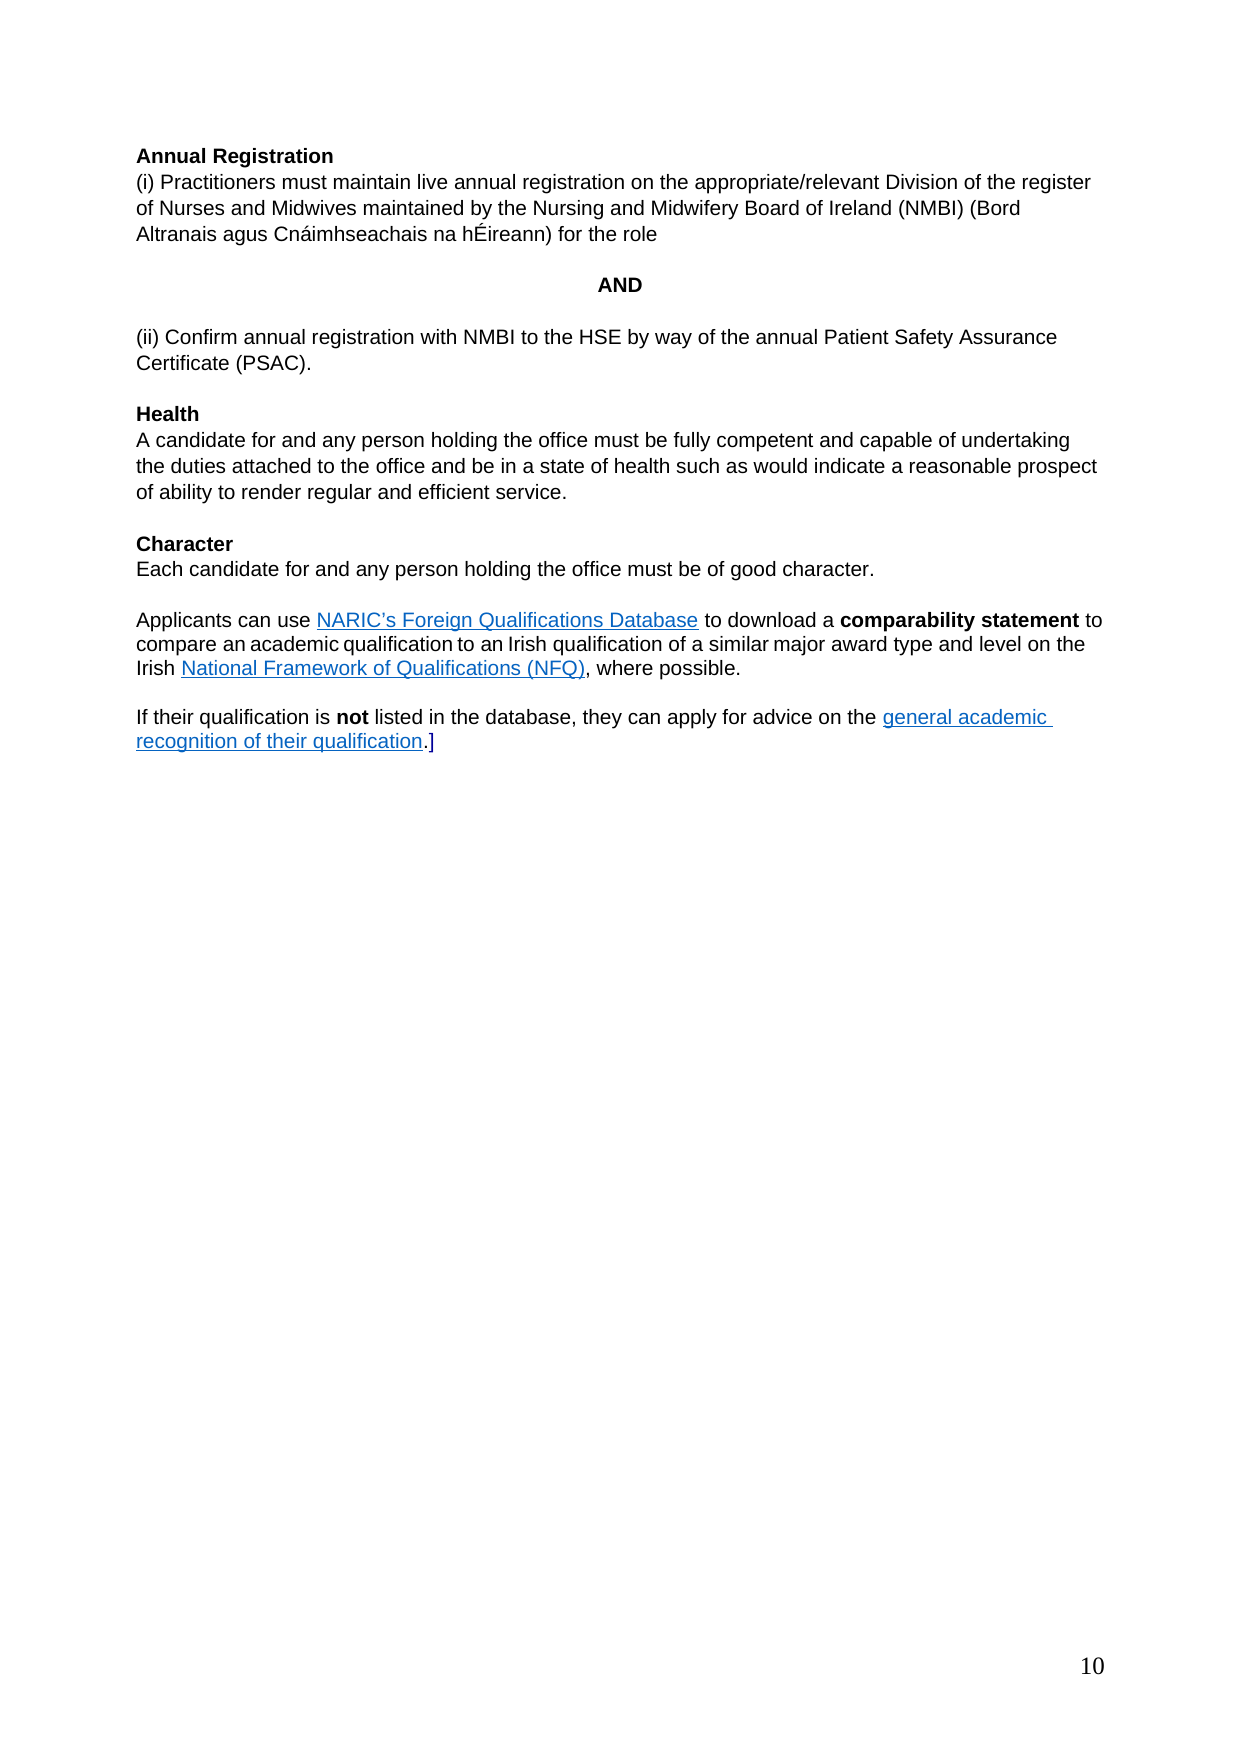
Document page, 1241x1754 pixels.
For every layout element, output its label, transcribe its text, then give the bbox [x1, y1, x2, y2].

text AND [136, 273, 1104, 297]
text A candidate for and any person holding the office must be fully competent and capable of undertaking the duties attached to the office and be in a state of health such as would indicate a reasonable prospect of ability to render regular and efficient service. [136, 428, 1104, 504]
text If their qualification is not listed in the database, they can apply for advice on the general academic recognition of their qualification.] [136, 705, 1104, 753]
text Applicants can use NARIC’s Foreign Qualifications Database to download a comparability statement to compare an academic qualification to an Irish qualification of a similar major award type and level on the Irish National Framework of Qualifications (NFQ), where possible. [741, 608, 1104, 680]
text (i) Practitioners must maintain live annual registration on the appropriate/relevant Division of the register of Nurses and Midwives maintained by the Nursing and Midwifery Board of Ireland (NMBI) (Bord Altranais agus Cnáimhseachais na hÉireann) for the role [136, 170, 1104, 245]
text Character [136, 531, 1184, 555]
text Each candidate for and any person holding the office must be of good character. [136, 557, 1184, 581]
text (ii) Confirm annual registration with NMBI to the HSE by way of the annual Patient Safety Assurance Certificate (PSAC). [136, 325, 1104, 374]
text Health [136, 402, 1104, 426]
text Annual Registration [136, 144, 1104, 168]
